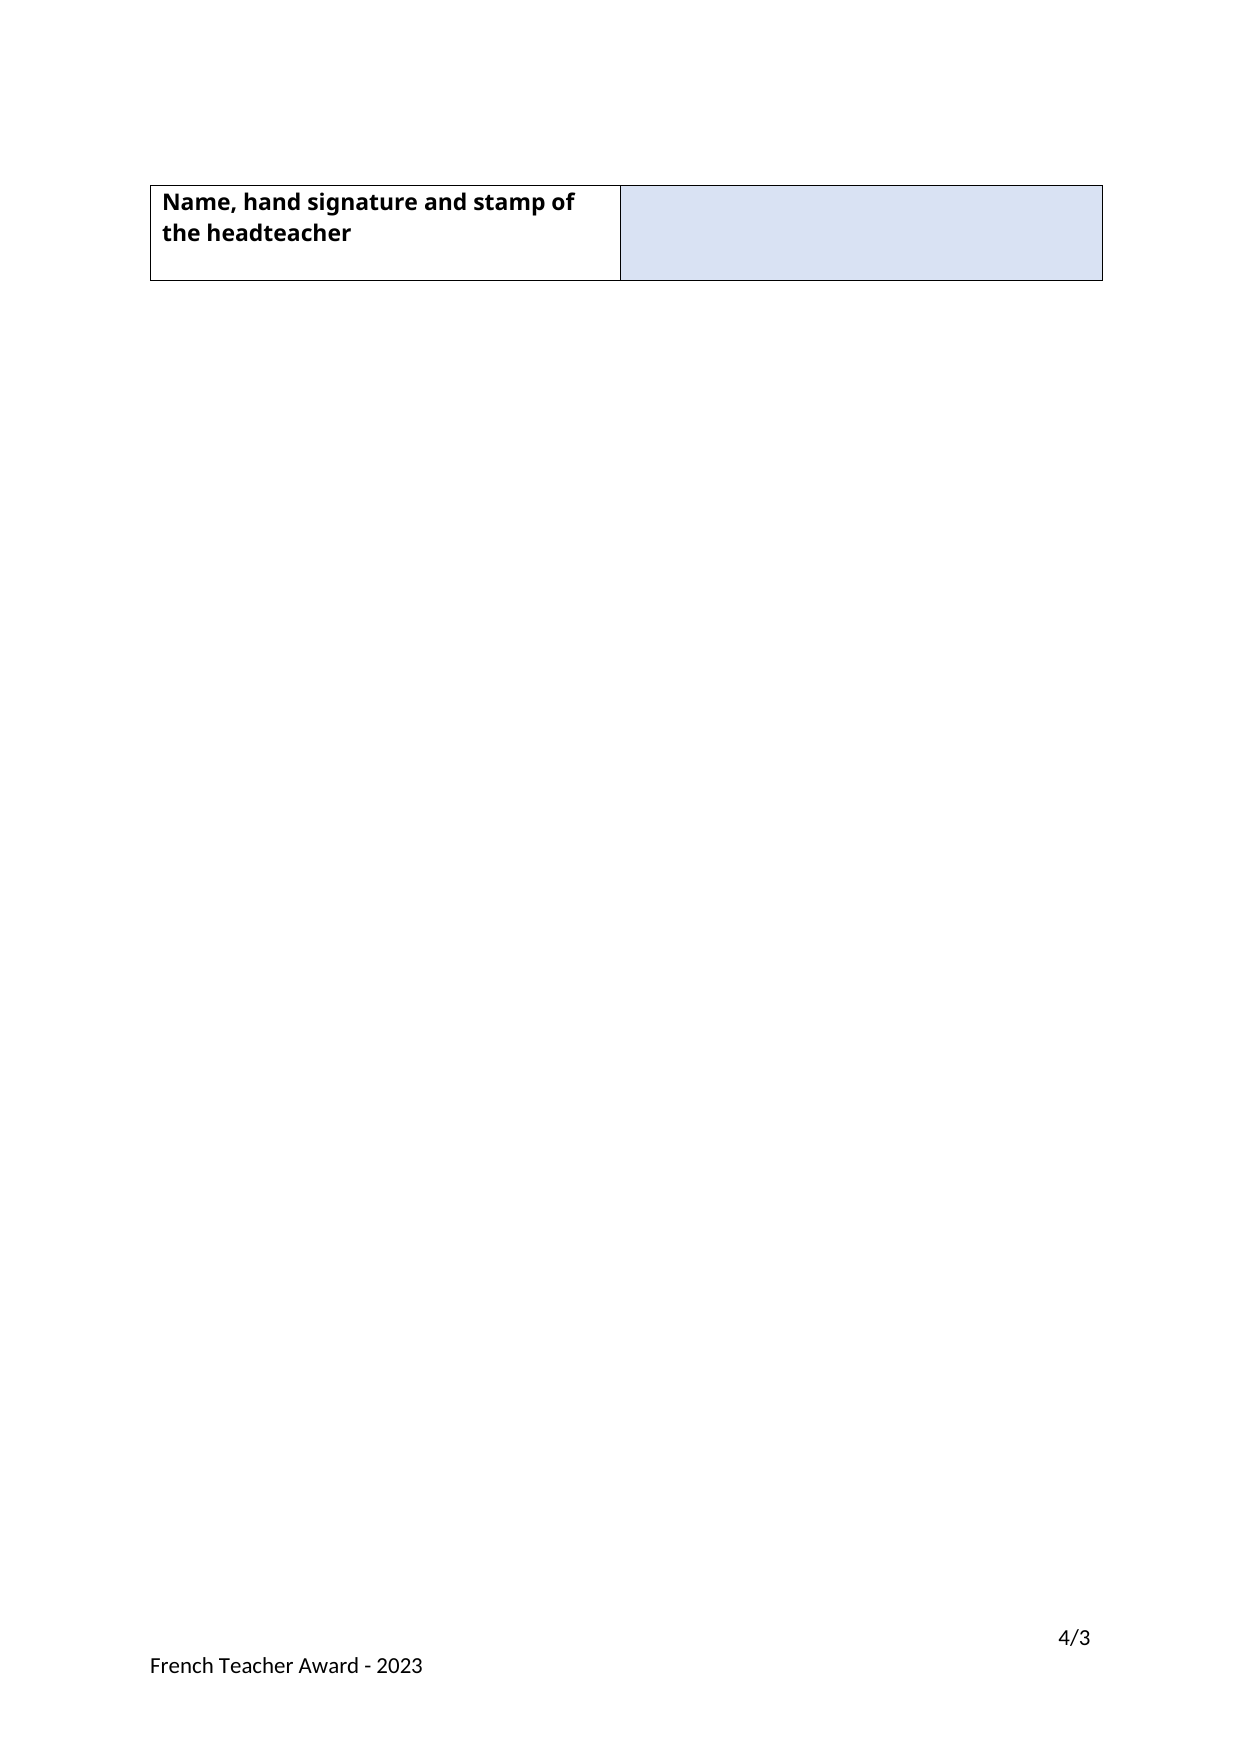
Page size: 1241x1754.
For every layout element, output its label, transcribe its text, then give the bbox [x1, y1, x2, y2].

table_cell [621, 186, 1102, 280]
table_cell Name, hand signature and stamp of the headteacher [151, 186, 620, 280]
